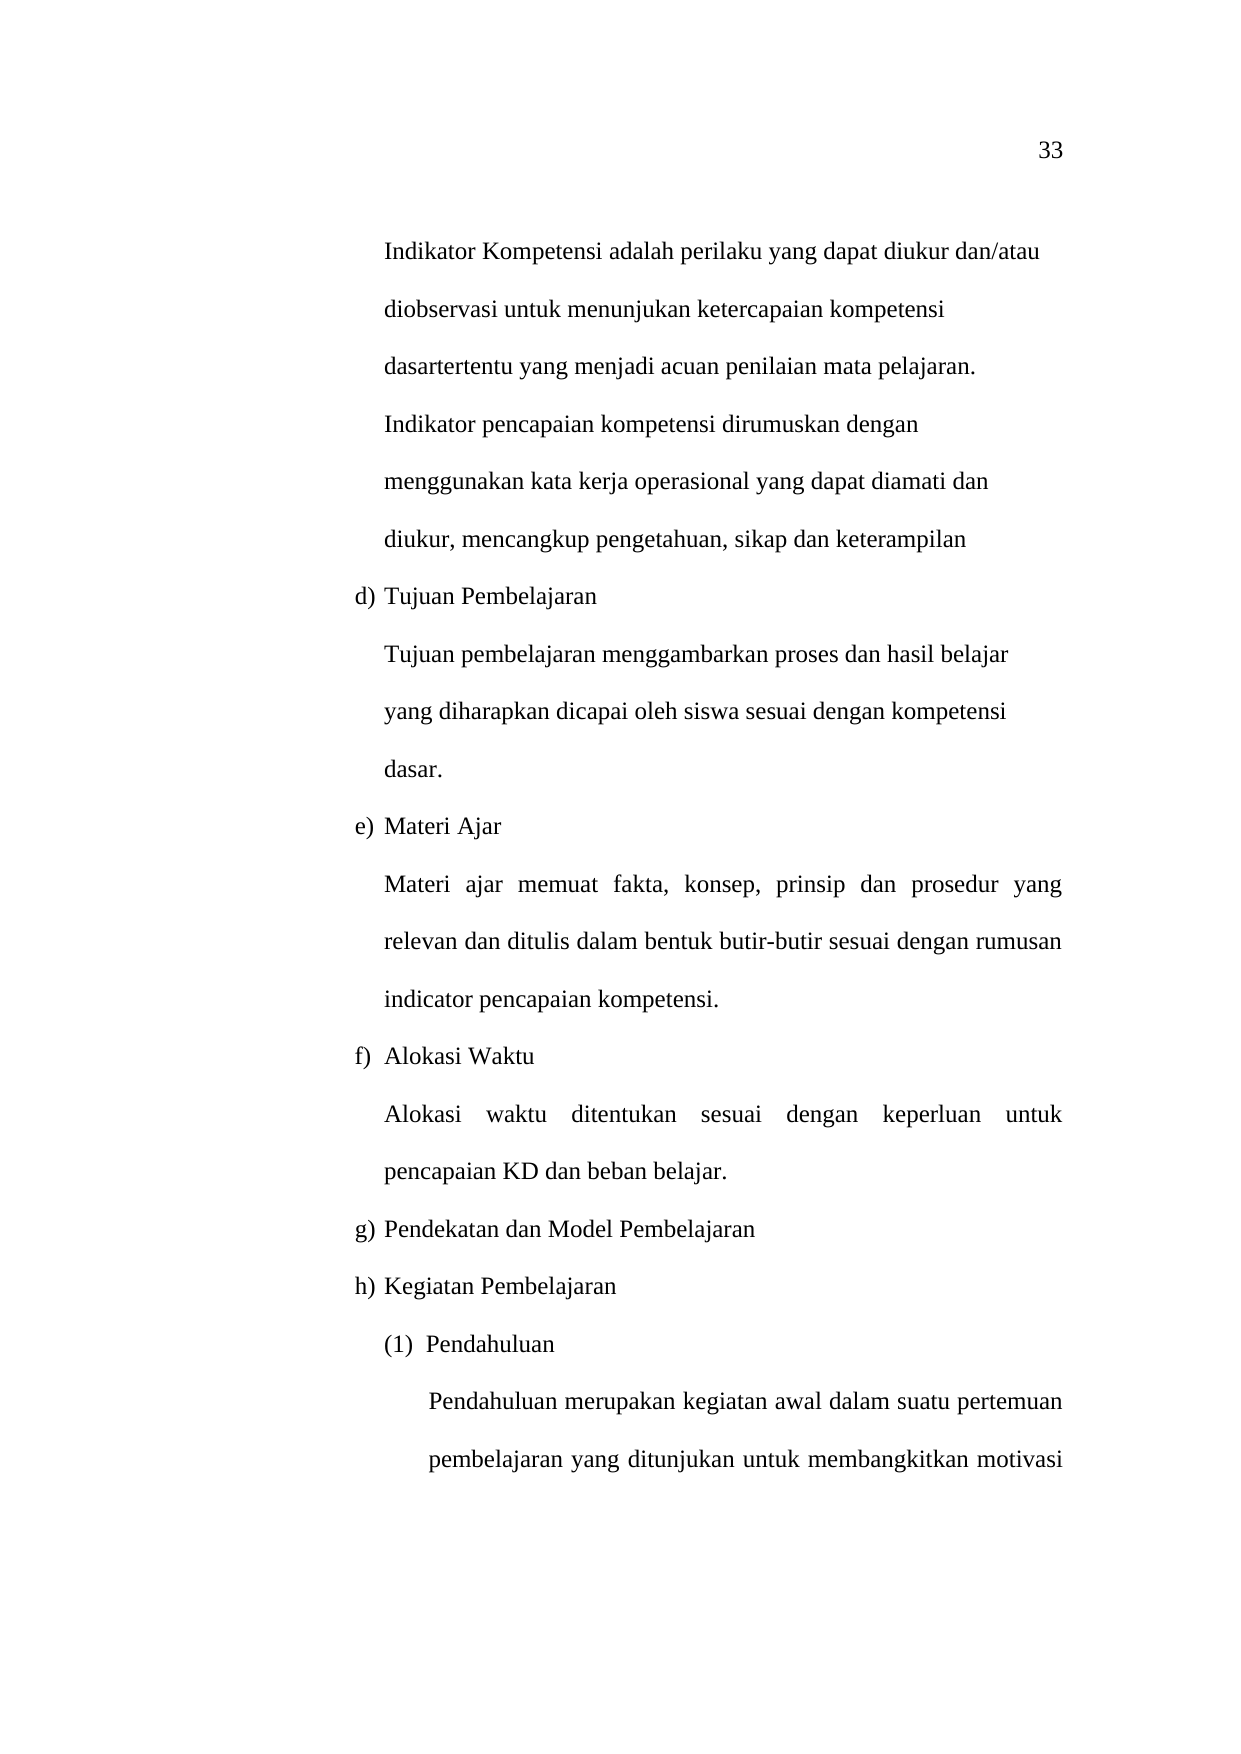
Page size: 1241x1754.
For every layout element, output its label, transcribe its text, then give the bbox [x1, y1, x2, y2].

list Alokasi Waktu [354, 1041, 1063, 1070]
list Pendekatan dan Model Pembelajaran [354, 1214, 1063, 1242]
list Kegiatan Pembelajaran [354, 1271, 1063, 1300]
list Tujuan Pembelajaran [354, 581, 1063, 610]
list Indikator Kompetensi adalah perilaku yang dapat diukur dan/atau diobservasi untuk menunjukan ketercapaian kompetensi dasartertentu yang menjadi acuan penilaian mata pelajaran. Indikator pencapaian kompetensi dirumuskan dengan menggunakan kata kerja operasional yang dapat diamati dan diukur, mencangkup pengetahuan, sikap dan keterampilan [384, 236, 1063, 552]
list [428, 1386, 1063, 1472]
list Tujuan pembelajaran menggambarkan proses dan hasil belajar yang diharapkan dicapai oleh siswa sesuai dengan kompetensi dasar. [384, 639, 1063, 782]
list Alokasi waktu ditentukan sesuai dengan keperluan untuk pencapaian KD dan beban belajar. [384, 1099, 1063, 1185]
list Materi ajar memuat fakta, konsep, prinsip dan prosedur yang relevan dan ditulis dalam bentuk butir-butir sesuai dengan rumusan indicator pencapaian kompetensi. [384, 869, 1063, 1012]
list Materi Ajar [354, 811, 1063, 840]
list (1) Pendahuluan [384, 1329, 1063, 1357]
